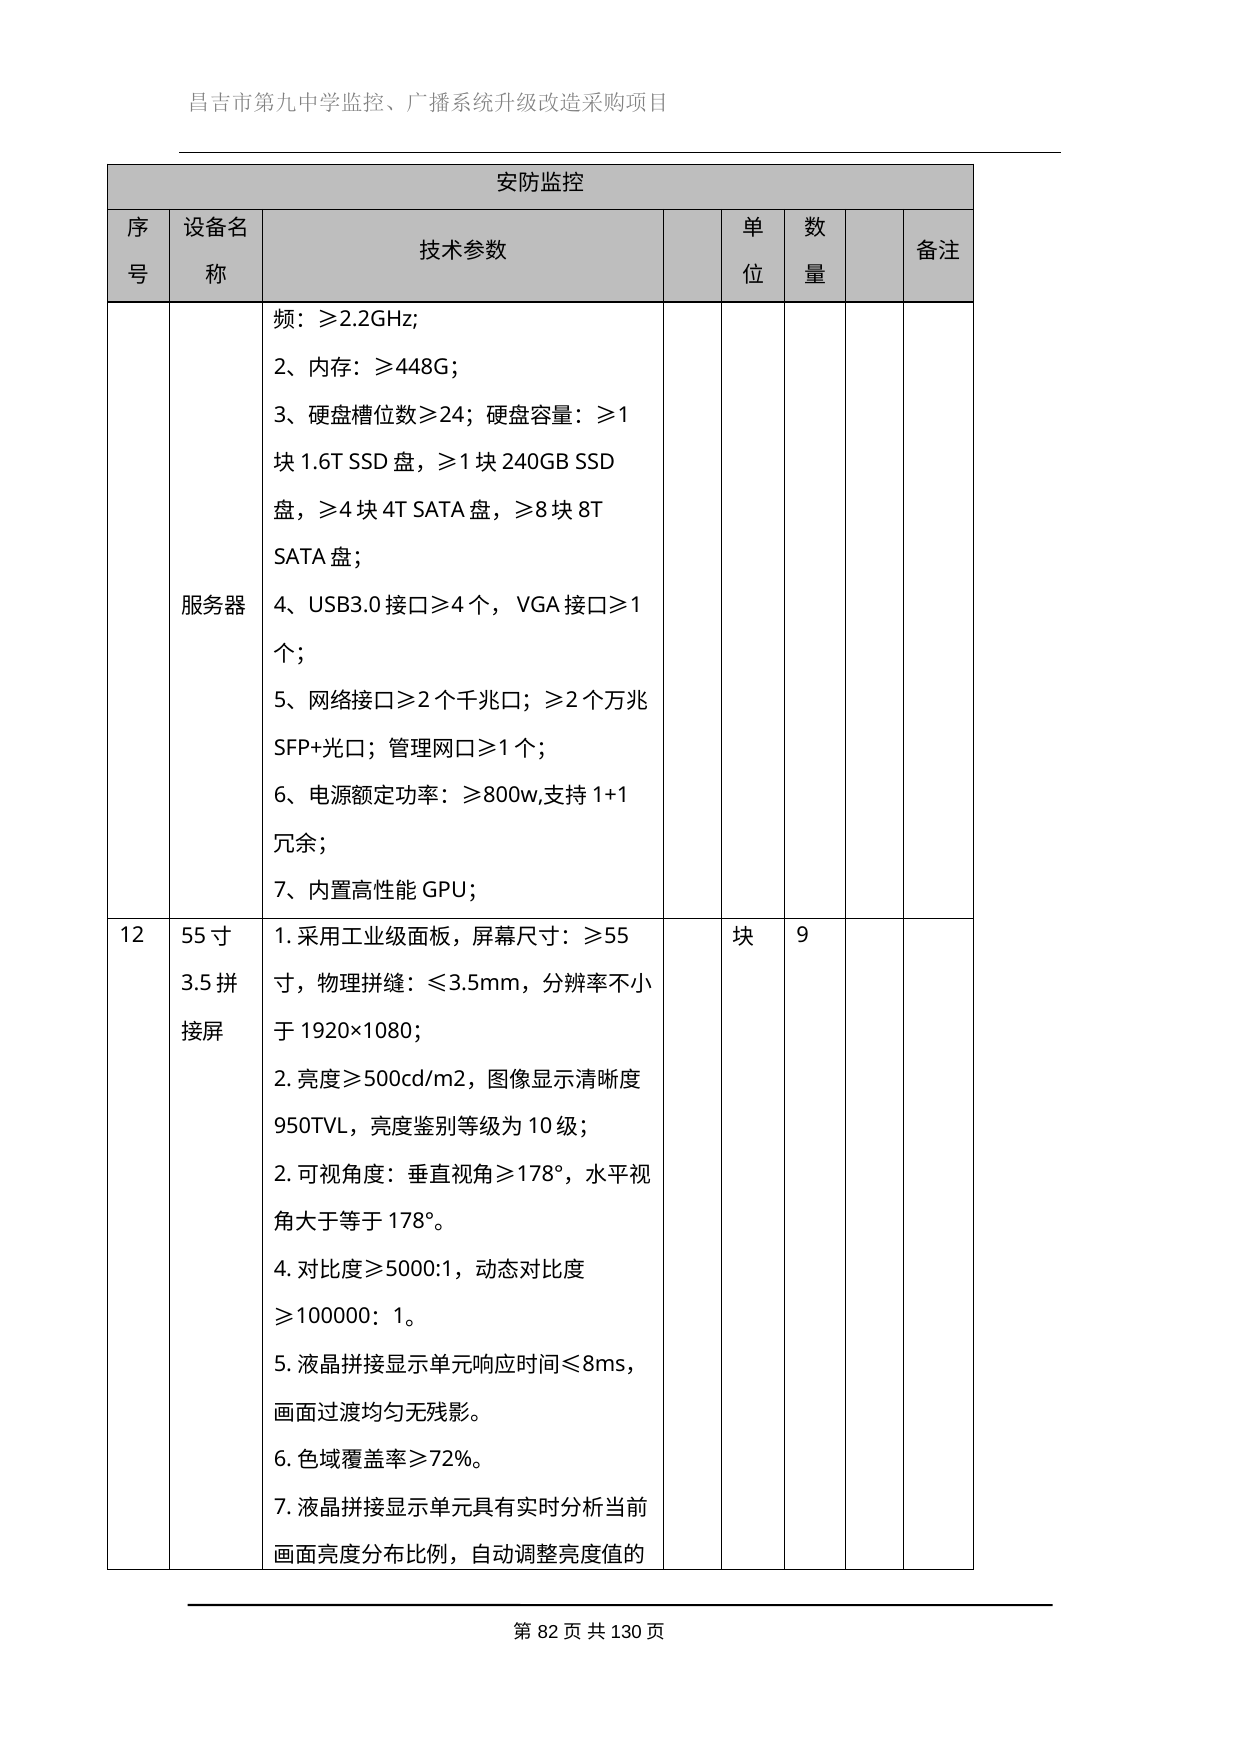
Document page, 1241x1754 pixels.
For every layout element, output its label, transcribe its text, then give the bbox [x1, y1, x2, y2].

table_cell [846, 210, 903, 301]
table_cell 9 [785, 919, 845, 1569]
table_cell [904, 303, 973, 918]
table_cell [664, 303, 721, 918]
table_cell 块 [722, 919, 784, 1569]
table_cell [263, 919, 663, 1569]
table_cell [846, 303, 903, 918]
table_cell 11 [108, 303, 169, 918]
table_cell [263, 303, 663, 918]
table_cell 12 [108, 919, 169, 1569]
table_cell [904, 919, 973, 1569]
table_cell 序号 [108, 210, 169, 301]
table_cell [846, 919, 903, 1569]
table_cell 备注 [904, 210, 973, 301]
table_cell 单位 [722, 210, 784, 301]
table_cell 数量 [785, 210, 845, 301]
table_cell 55寸3.5拼接屏 [170, 919, 262, 1569]
table_cell 1 [785, 303, 845, 918]
table_cell 设备名称 [170, 210, 262, 301]
table_cell 高性能服务器 [170, 303, 262, 918]
table_cell 技术参数 [263, 210, 663, 301]
table_cell 台 [722, 303, 784, 918]
table_cell [664, 210, 721, 301]
table_header 安防监控 [108, 165, 973, 209]
table_cell [664, 919, 721, 1569]
